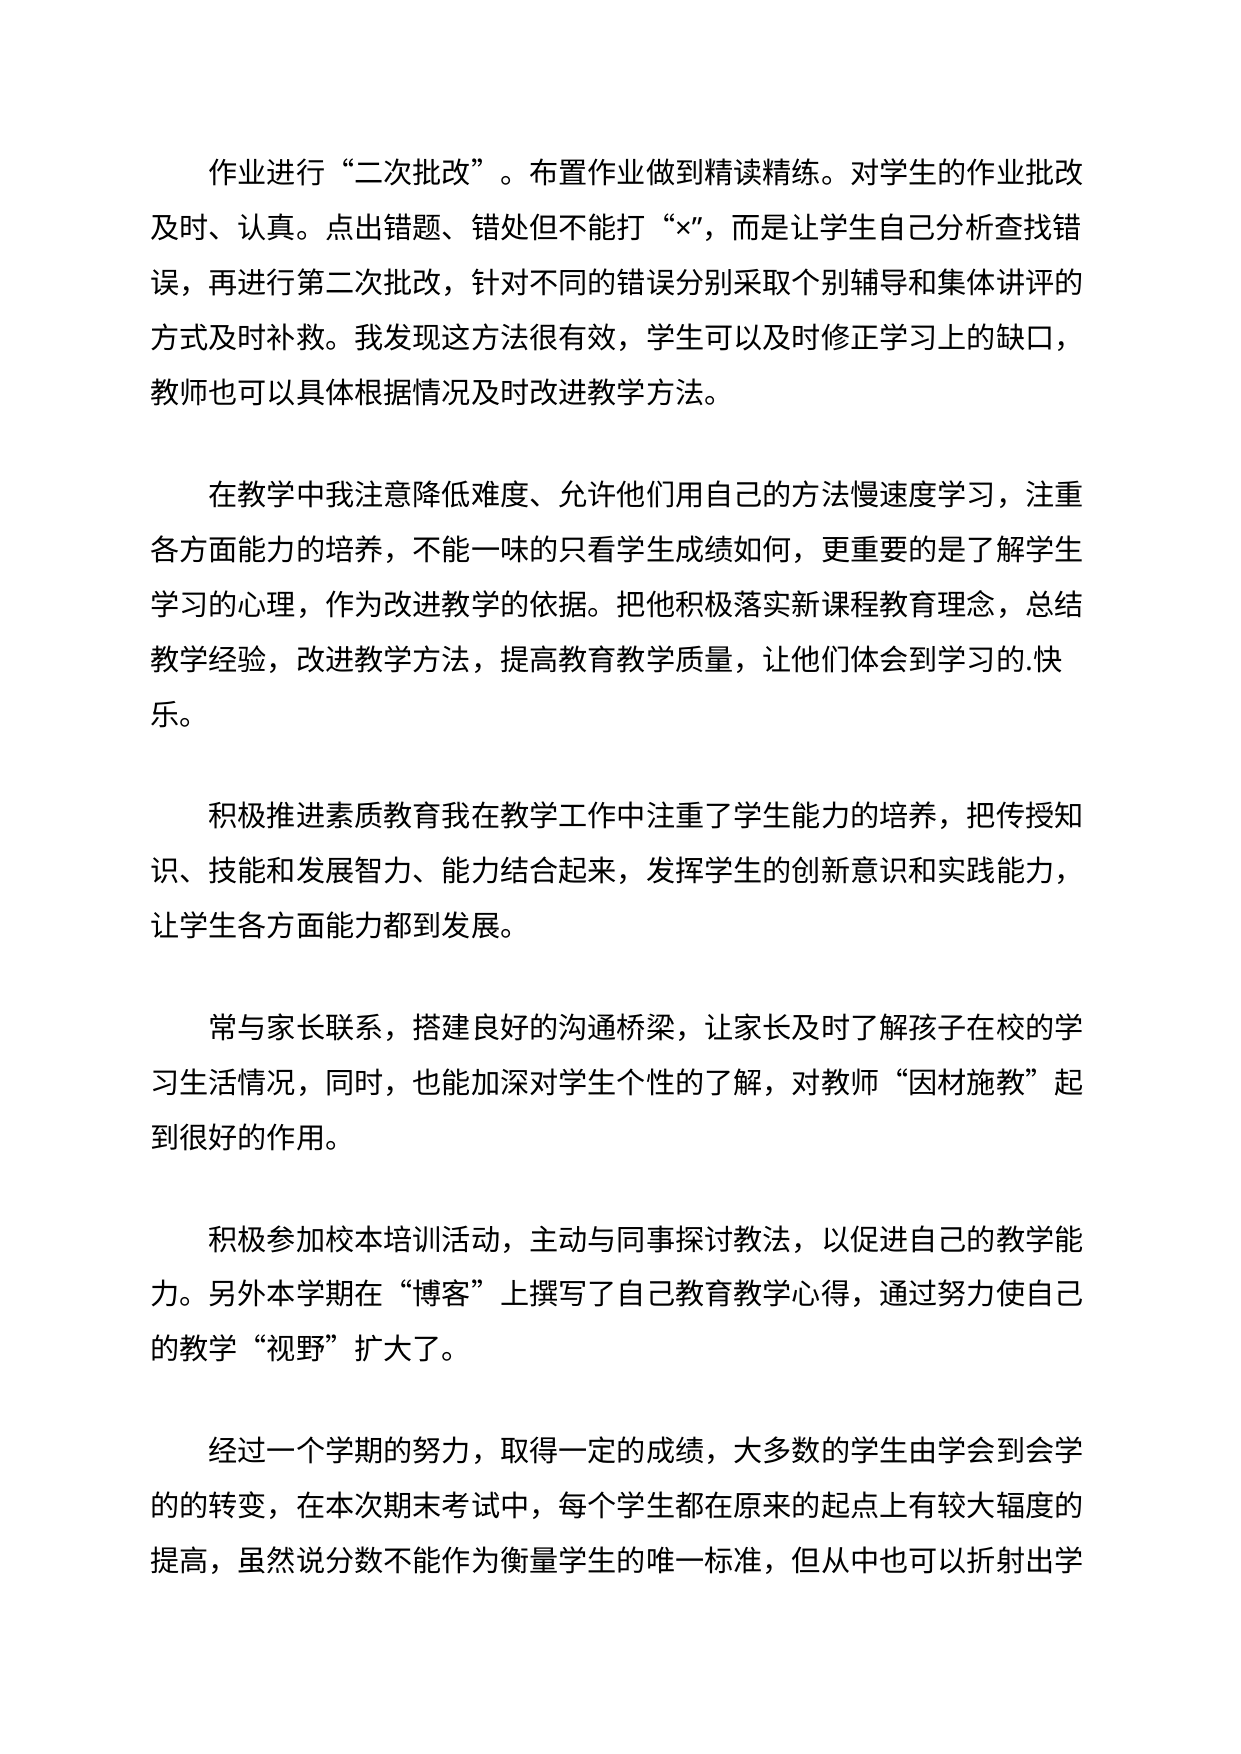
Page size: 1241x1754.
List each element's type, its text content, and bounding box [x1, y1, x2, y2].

text 积极参加校本培训活动，主动与同事探讨教法，以促进自己的教学能力。另外本学期在“博客”上撰写了自己教育教学心得，通过努力使自己的教学“视野”扩大了。 [150, 1216, 1090, 1368]
text 在教学中我注意降低难度、允许他们用自己的方法慢速度学习，注重各方面能力的培养，不能一味的只看学生成绩如何，更重要的是了解学生学习的心理，作为改进教学的依据。把他积极落实新课程教育理念，总结教学经验，改进教学方法，提高教育教学质量，让他们体会到学习的.快乐。 [150, 471, 1090, 733]
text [150, 1428, 1090, 1580]
text 积极推进素质教育我在教学工作中注重了学生能力的培养，把传授知识、技能和发展智力、能力结合起来，发挥学生的创新意识和实践能力，让学生各方面能力都到发展。 [150, 793, 1090, 945]
text 常与家长联系，搭建良好的沟通桥梁，让家长及时了解孩子在校的学习生活情况，同时，也能加深对学生个性的了解，对教师“因材施教”起到很好的作用。 [150, 1004, 1090, 1157]
text 作业进行“二次批改”。布置作业做到精读精练。对学生的作业批改及时、认真。点出错题、错处但不能打“×”，而是让学生自己分析查找错误，再进行第二次批改，针对不同的错误分别采取个别辅导和集体讲评的方式及时补救。我发现这方法很有效，学生可以及时修正学习上的缺口，教师也可以具体根据情况及时改进教学方法。 [150, 150, 1090, 412]
